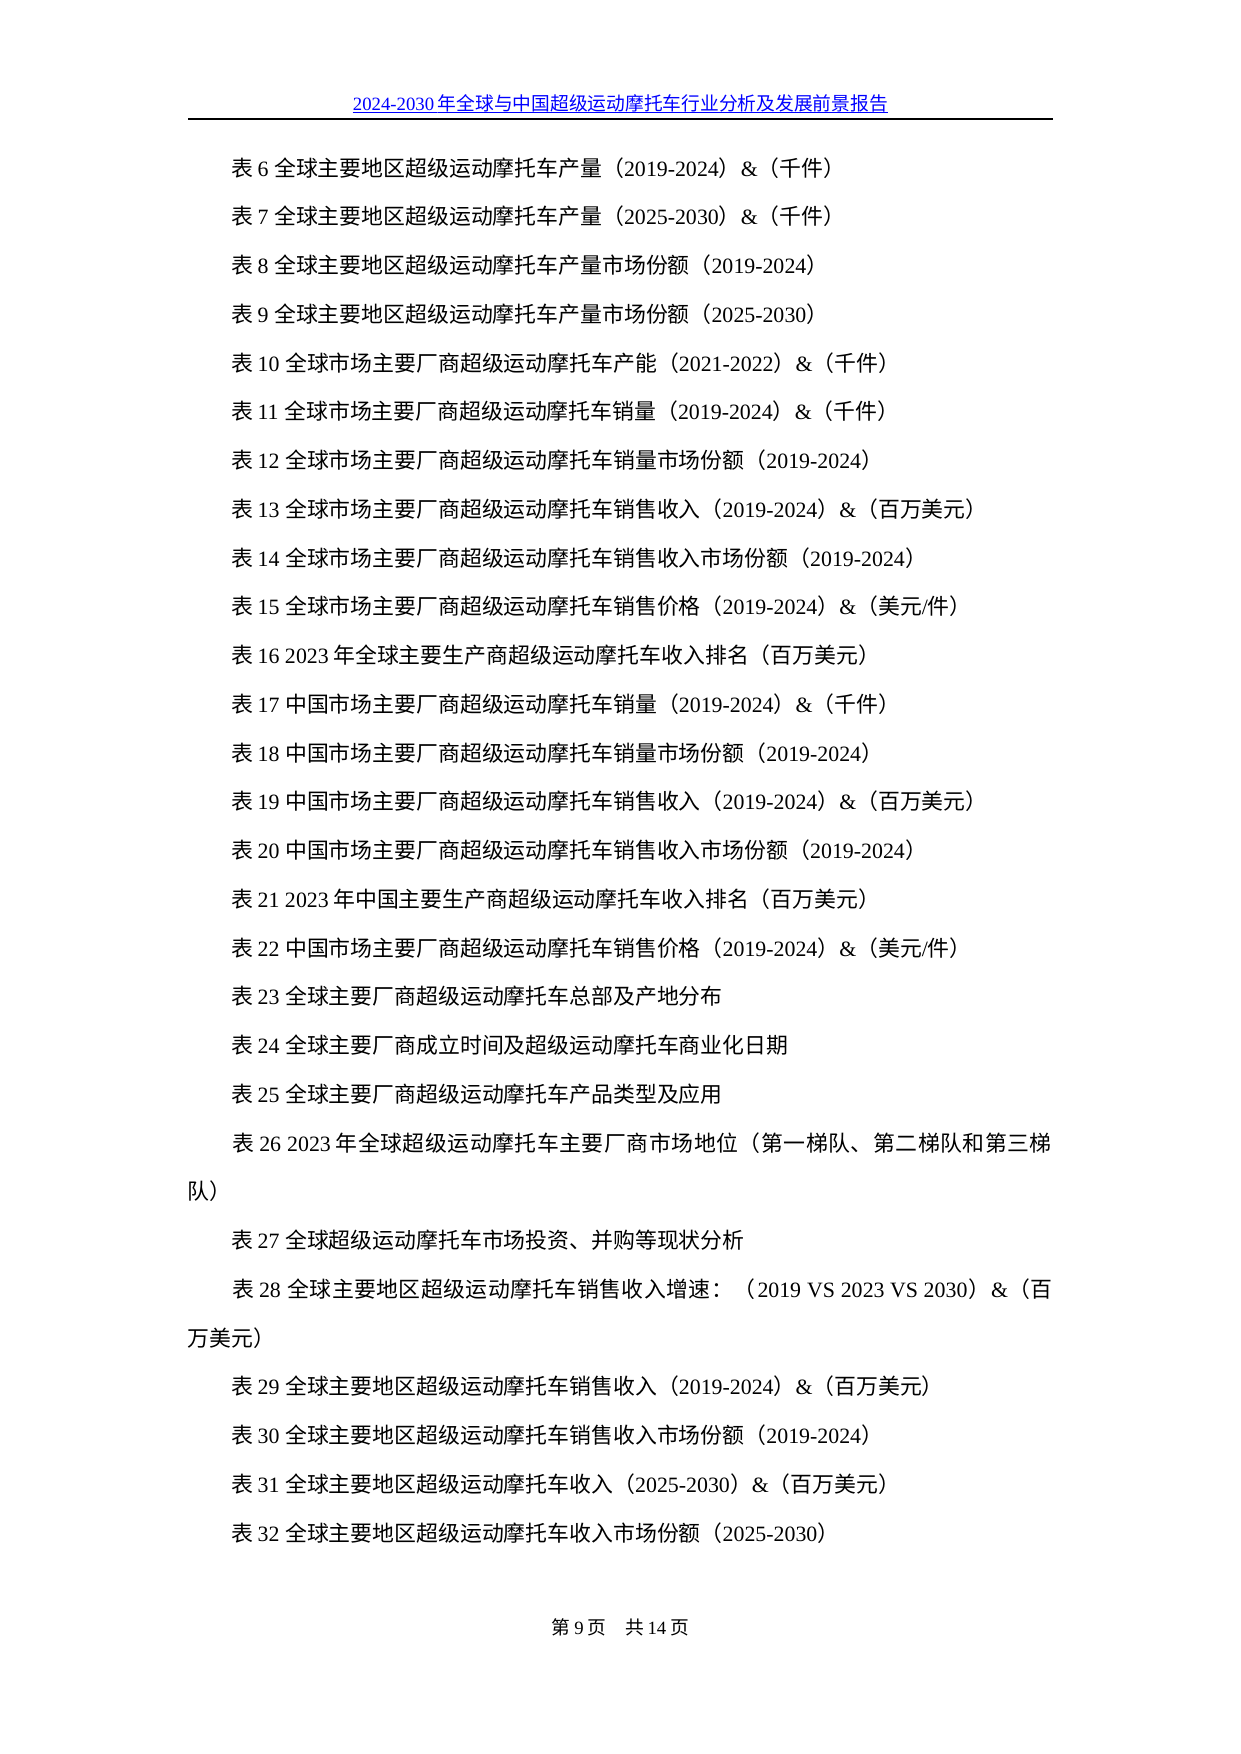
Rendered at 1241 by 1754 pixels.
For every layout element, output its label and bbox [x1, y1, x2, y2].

text [187, 150, 1053, 1548]
